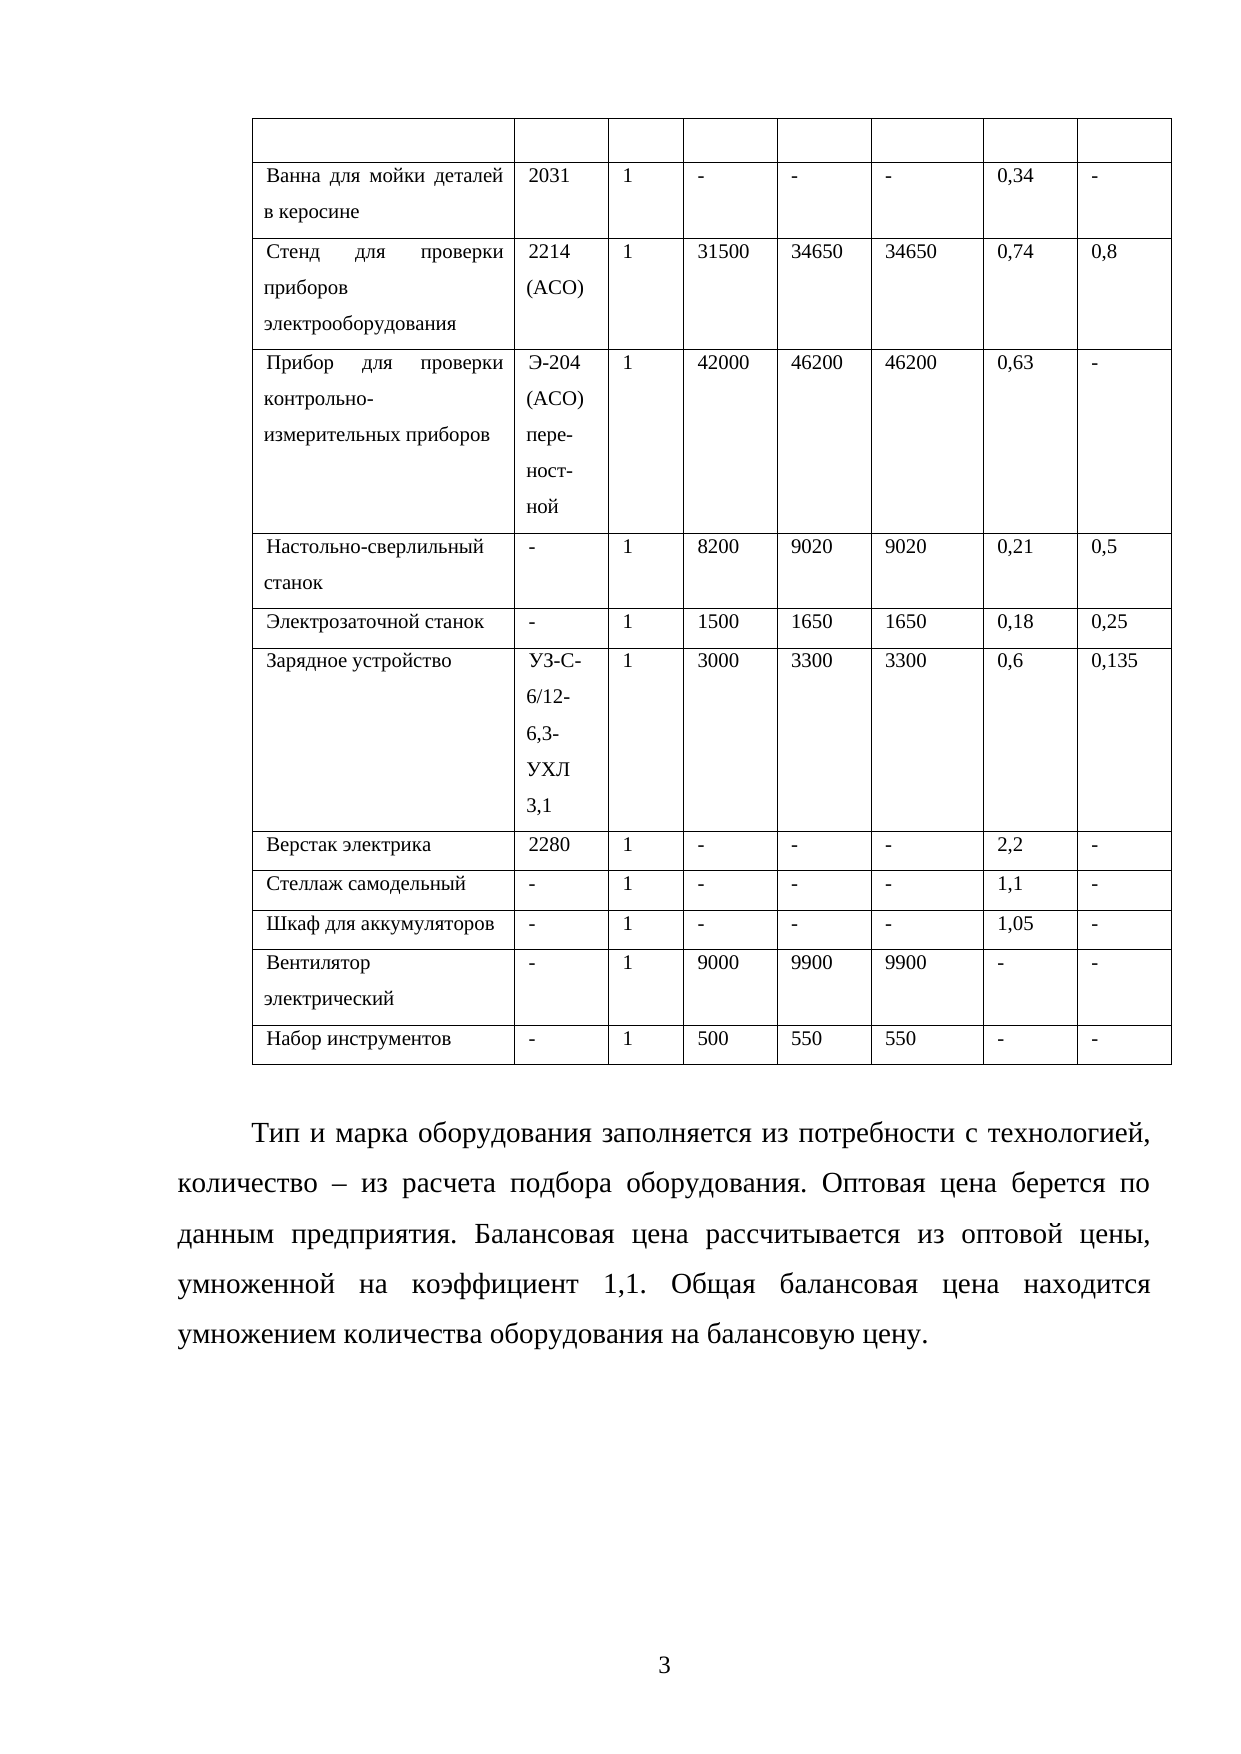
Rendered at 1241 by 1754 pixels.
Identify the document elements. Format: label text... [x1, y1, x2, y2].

table_cell - [1078, 871, 1171, 910]
table_cell - [984, 950, 1077, 1024]
table_cell 2,2 [984, 832, 1077, 870]
table_cell - [684, 163, 777, 238]
table_cell 1 [609, 534, 683, 608]
table_cell 0,63 [984, 350, 1077, 533]
table_cell - [1078, 163, 1171, 238]
table_cell 1 [609, 950, 683, 1024]
table_cell 46200 [872, 350, 983, 533]
table_cell 4 [684, 119, 777, 162]
table_cell 1500 [684, 609, 777, 647]
table_cell - [515, 911, 608, 949]
table_cell 1 [609, 832, 683, 870]
table_cell УЗ-С-6/12-6,3-УХЛ 3,1 [515, 649, 608, 831]
table_cell - [684, 911, 777, 949]
table_cell - [872, 163, 983, 238]
table_cell - [872, 832, 983, 870]
table_cell Э-204 (АСО) пере-ност-ной [515, 350, 608, 533]
table_cell 34650 [778, 239, 871, 349]
table_cell - [778, 832, 871, 870]
table_cell 3 [609, 119, 683, 162]
table_cell 1,05 [984, 911, 1077, 949]
table_cell - [778, 163, 871, 238]
table_cell Зарядное устройство [253, 649, 514, 831]
table_cell - [515, 534, 608, 608]
table_cell 0,18 [984, 609, 1077, 647]
table_cell 1 [609, 350, 683, 533]
table_cell Верстак электрика [253, 832, 514, 870]
table_cell 1,1 [984, 871, 1077, 910]
table_cell - [684, 871, 777, 910]
table_cell 46200 [778, 350, 871, 533]
table_cell 9020 [872, 534, 983, 608]
table_cell Шкаф для аккумуляторов [253, 911, 514, 949]
table_cell 9020 [778, 534, 871, 608]
table_cell 0,74 [984, 239, 1077, 349]
table_cell - [1078, 832, 1171, 870]
table_cell 0,6 [984, 649, 1077, 831]
table_cell 550 [778, 1026, 871, 1064]
table_cell 0,5 [1078, 534, 1171, 608]
table_cell - [778, 871, 871, 910]
table_cell 3000 [684, 649, 777, 831]
text Тип и марка оборудования заполняется из потребности с технологией, количество – из расчета подбора оборудования. Оптовая цена берется по данным предприятия. Балансовая цена рассчитывается из оптовой цены, умноженной на коэффициент 1,1. Общая балансовая цена находится умножением количества оборудования на балансовую цену. [177, 1115, 1152, 1350]
table_cell 8200 [684, 534, 777, 608]
table_cell 2 [515, 119, 608, 162]
table_cell Вентилятор электрический [253, 950, 514, 1024]
table_cell 2214 (АСО) [515, 239, 608, 349]
table_cell Стеллаж самодельный [253, 871, 514, 910]
table_cell 3300 [872, 649, 983, 831]
table_cell 1 [609, 609, 683, 647]
table_cell 1 [609, 163, 683, 238]
table_cell 1 [253, 119, 514, 162]
table_cell - [515, 871, 608, 910]
table_cell 500 [684, 1026, 777, 1064]
table_cell 0,34 [984, 163, 1077, 238]
table_cell 1 [609, 871, 683, 910]
table_cell - [1078, 1026, 1171, 1064]
table_cell 0,135 [1078, 649, 1171, 831]
table_cell 7 [984, 119, 1077, 162]
table_cell 550 [872, 1026, 983, 1064]
table_cell 2280 [515, 832, 608, 870]
table_cell - [778, 911, 871, 949]
table_cell - [1078, 950, 1171, 1024]
table_cell 3300 [778, 649, 871, 831]
table_cell 1 [609, 911, 683, 949]
table_cell Стенд для проверки приборов электрооборудования [253, 239, 514, 349]
table_cell 1 [609, 649, 683, 831]
table_cell 2031 [515, 163, 608, 238]
table_cell - [1078, 350, 1171, 533]
table_cell 6 [872, 119, 983, 162]
table_cell 1 [609, 239, 683, 349]
table_cell - [872, 911, 983, 949]
table_cell Настольно-сверлильный станок [253, 534, 514, 608]
table_cell 5 [778, 119, 871, 162]
table_cell 0,8 [1078, 239, 1171, 349]
table_cell Ванна для мойки деталей в керосине [253, 163, 514, 238]
table_cell Прибор для проверки контрольно-измерительных приборов [253, 350, 514, 533]
table_cell - [872, 871, 983, 910]
table_cell - [515, 609, 608, 647]
table_cell 42000 [684, 350, 777, 533]
table_cell - [515, 1026, 608, 1064]
table_cell 8 [1078, 119, 1171, 162]
table_cell - [984, 1026, 1077, 1064]
table_cell 34650 [872, 239, 983, 349]
table_cell 1650 [778, 609, 871, 647]
table_cell 0,25 [1078, 609, 1171, 647]
table_cell - [684, 832, 777, 870]
table_cell 9900 [872, 950, 983, 1024]
table_cell 0,21 [984, 534, 1077, 608]
table_cell 9900 [778, 950, 871, 1024]
table_cell - [1078, 911, 1171, 949]
table_cell Набор инструментов [253, 1026, 514, 1064]
table_cell 1650 [872, 609, 983, 647]
table_cell 31500 [684, 239, 777, 349]
table_cell 1 [609, 1026, 683, 1064]
table_cell Электрозаточной станок [253, 609, 514, 647]
table_cell 9000 [684, 950, 777, 1024]
table_cell - [515, 950, 608, 1024]
